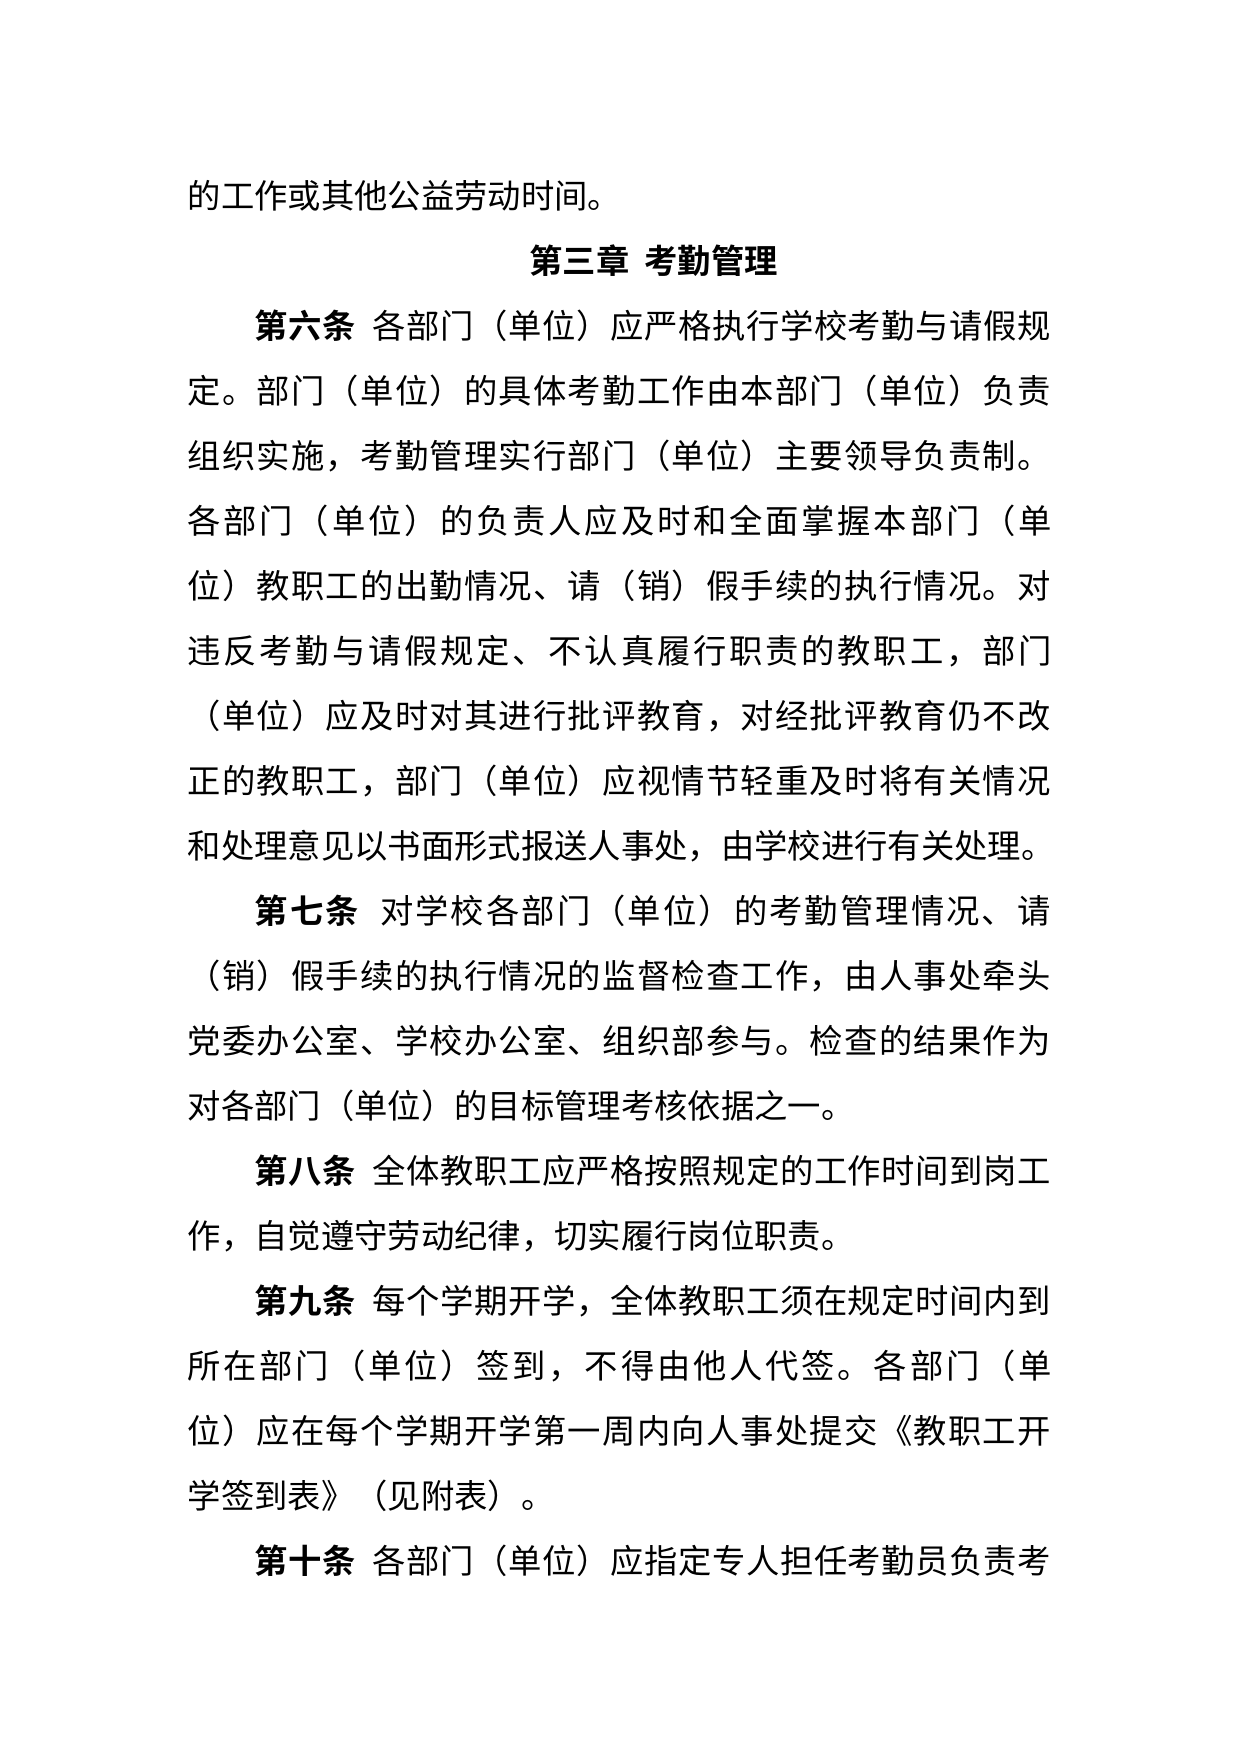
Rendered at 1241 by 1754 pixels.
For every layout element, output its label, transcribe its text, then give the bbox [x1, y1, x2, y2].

text 第八条 全体教职工应严格按照规定的工作时间到岗工作，自觉遵守劳动纪律，切实履行岗位职责。 [187, 1137, 1053, 1267]
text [187, 162, 1053, 227]
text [187, 1527, 1053, 1592]
text 第九条 每个学期开学，全体教职工须在规定时间内到所在部门（单位）签到，不得由他人代签。各部门（单位）应在每个学期开学第一周内向人事处提交《教职工开学签到表》（见附表）。 [187, 1267, 1053, 1527]
text 第三章 考勤管理 [187, 227, 1053, 292]
text 第七条 对学校各部门（单位）的考勤管理情况、请（销）假手续的执行情况的监督检查工作，由人事处牵头，党委办公室、学校办公室、组织部参与。检查的结果作为对各部门（单位）的目标管理考核依据之一。 [187, 877, 1053, 1137]
text 第六条 各部门（单位）应严格执行学校考勤与请假规定。部门（单位）的具体考勤工作由本部门（单位）负责组织实施，考勤管理实行部门（单位）主要领导负责制。各部门（单位）的负责人应及时和全面掌握本部门（单位）教职工的出勤情况、请（销）假手续的执行情况。对违反考勤与请假规定、不认真履行职责的教职工，部门（单位）应及时对其进行批评教育，对经批评教育仍不改正的教职工，部门（单位）应视情节轻重及时将有关情况和处理意见以书面形式报送人事处，由学校进行有关处理。 [187, 292, 1053, 877]
